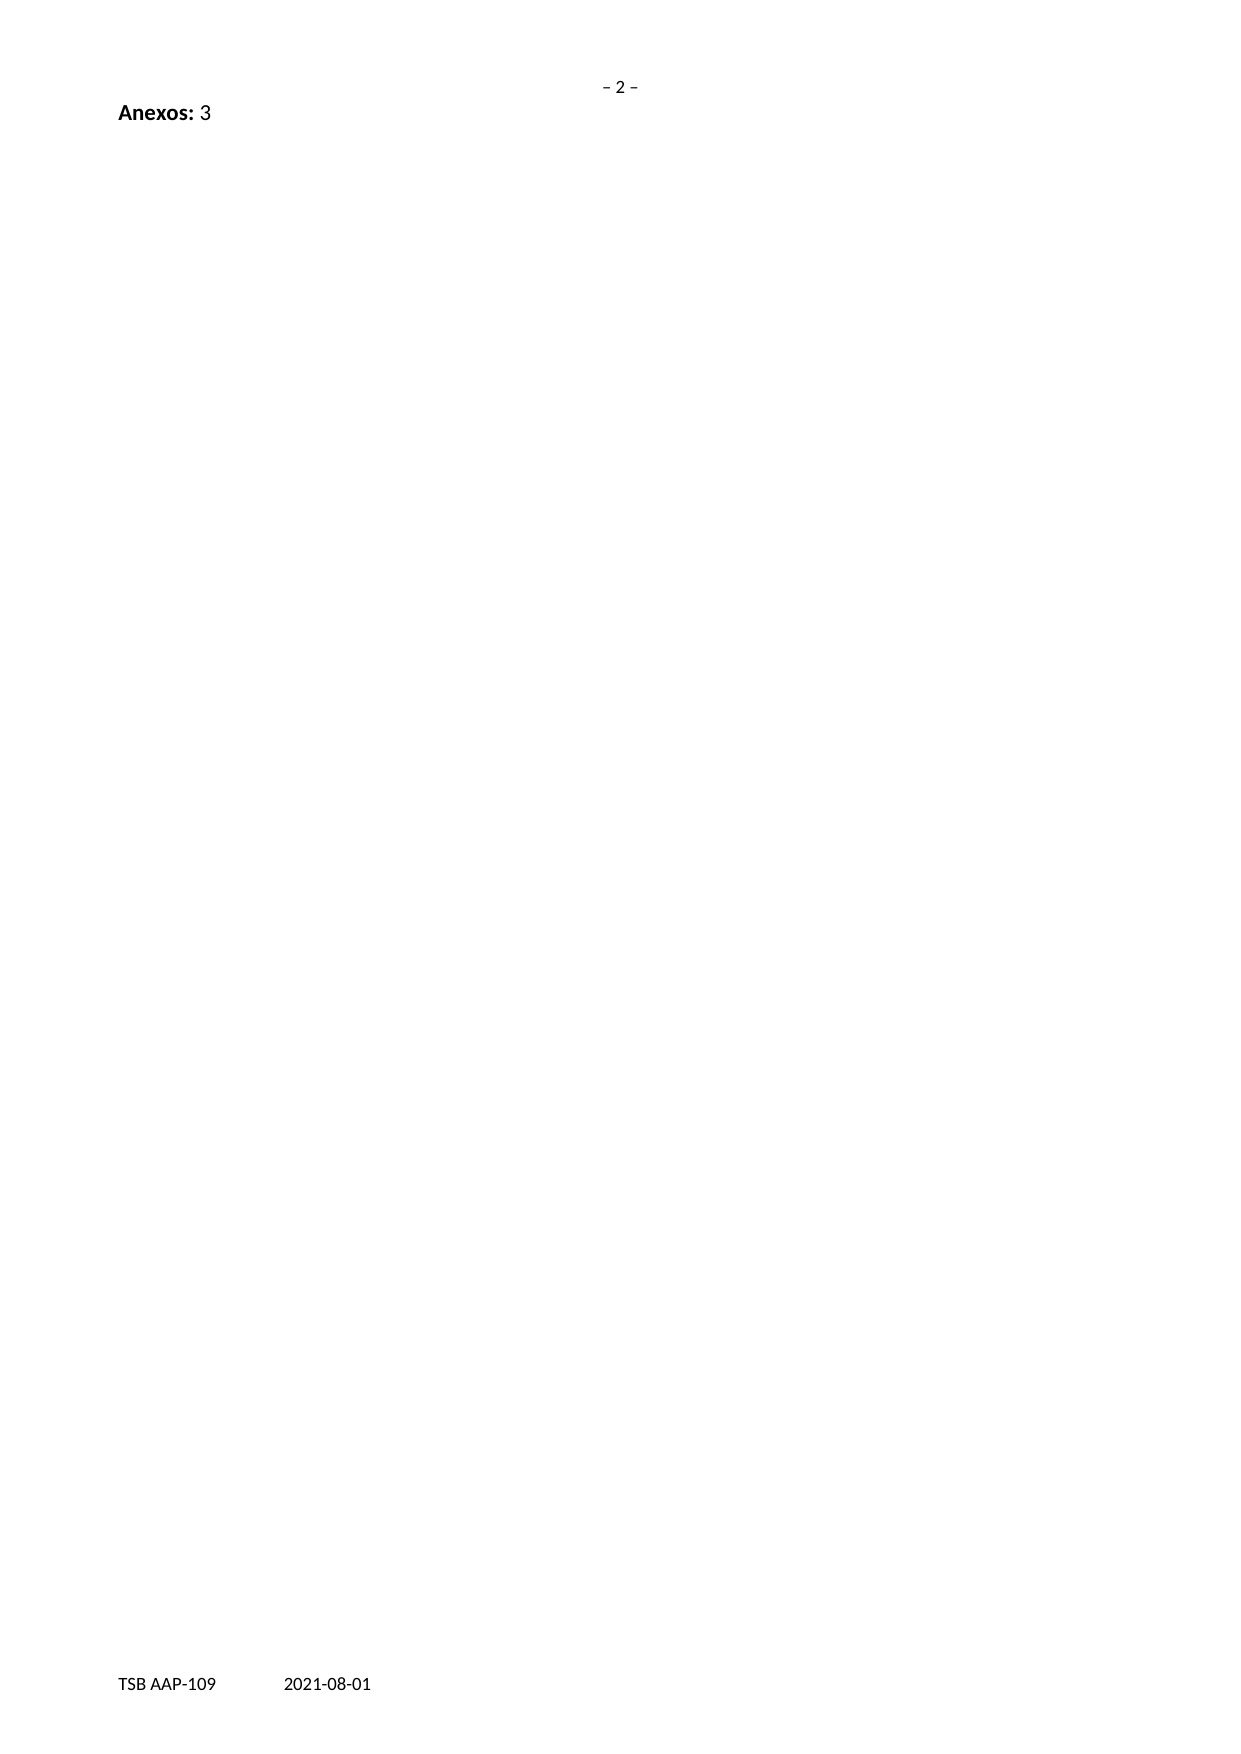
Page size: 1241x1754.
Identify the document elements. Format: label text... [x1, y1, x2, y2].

text Anexos: 3 [118, 98, 1122, 126]
